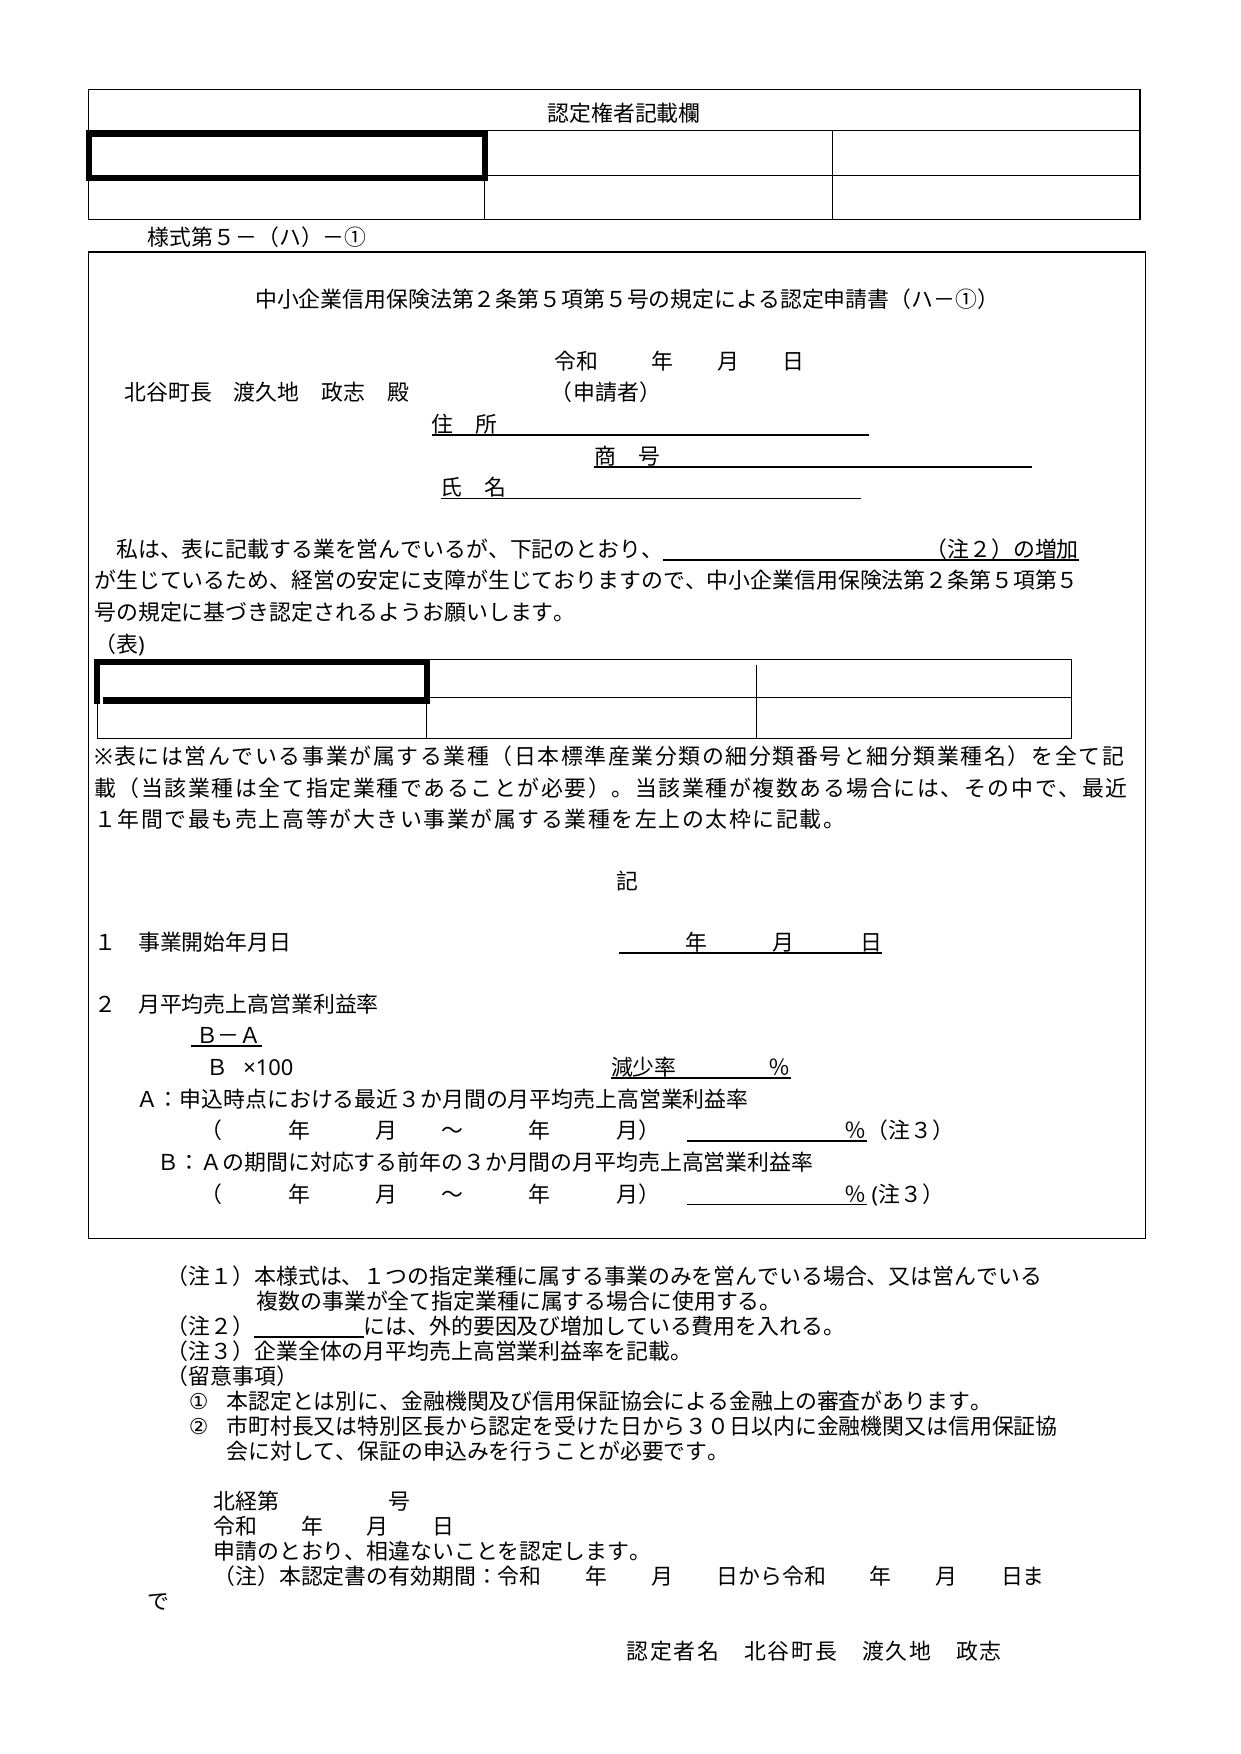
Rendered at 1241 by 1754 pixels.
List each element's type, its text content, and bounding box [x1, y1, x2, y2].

text 北経第 号 [148, 1489, 1063, 1514]
table_header 中小企業信用保険法第２条第５項第５号の規定による認定申請書（ハ－①） 令和 年 月 日 北谷町長 渡久地 政志 殿 （申請者） 住 所 商 号 氏 名 私は、表に記載する業を営んでいるが、下記のとおり、 （注２）の増加が生じているため、経営の安定に支障が生じておりますので、中小企業信用保険法第２条第５項第５号の規定に基づき認定されるようお願いします。 （表) ※表には営んでいる事業が属する業種（日本標準産業分類の細分類番号と細分類業種名）を全て記載（当該業種は全て指定業種であることが必要）。当該業種が複数ある場合には、その中で、最近１年間で最も売上高等が大きい事業が属する業種を左上の太枠に記載。 記 １ 事業開始年月日 年 月 日 ２ 月平均売上高営業利益率 Ｂ－Ａ Ｂ ×100 減少率 ％ Ａ：申込時点における最近３か月間の月平均売上高営業利益率 （ 年 月 ～ 年 月） ％（注３） Ｂ：Ａの期間に対応する前年の３か月間の月平均売上高営業利益率 （ 年 月 ～ 年 月） ％ (注３） [89, 253, 1145, 1238]
text （注）本認定書の有効期間：令和 年 月 日から令和 年 月 日まで [148, 1564, 1063, 1614]
text 様式第５－（ハ）－① [148, 220, 1063, 251]
text （留意事項） [167, 1364, 1063, 1389]
text 令和 年 月 日 [148, 1514, 1063, 1539]
table_header 認定権者記載欄 [89, 90, 1139, 130]
list 市町村長又は特別区長から認定を受けた日から３０日以内に金融機関又は信用保証協会に対して、保証の申込みを行うことが必要です。 [189, 1414, 1063, 1464]
table_cell [92, 137, 482, 175]
list 本認定とは別に、金融機関及び信用保証協会による金融上の審査があります。 [189, 1389, 1063, 1414]
text 申請のとおり、相違ないことを認定します。 [148, 1539, 1063, 1564]
table_cell [833, 131, 1139, 175]
table_cell [485, 176, 832, 219]
text （注１）本様式は、１つの指定業種に属する事業のみを営んでいる場合、又は営んでいる複数の事業が全て指定業種に属する場合に使用する。 [167, 1264, 1063, 1314]
text （注３）企業全体の月平均売上高営業利益率を記載。 [167, 1339, 1063, 1364]
table_cell [833, 176, 1139, 219]
text （注２） には、外的要因及び増加している費用を入れる。 [167, 1314, 1063, 1339]
text 認定者名 北谷町長 渡久地 政志 [148, 1639, 1063, 1664]
table_cell [89, 181, 484, 219]
table_cell [488, 131, 832, 175]
